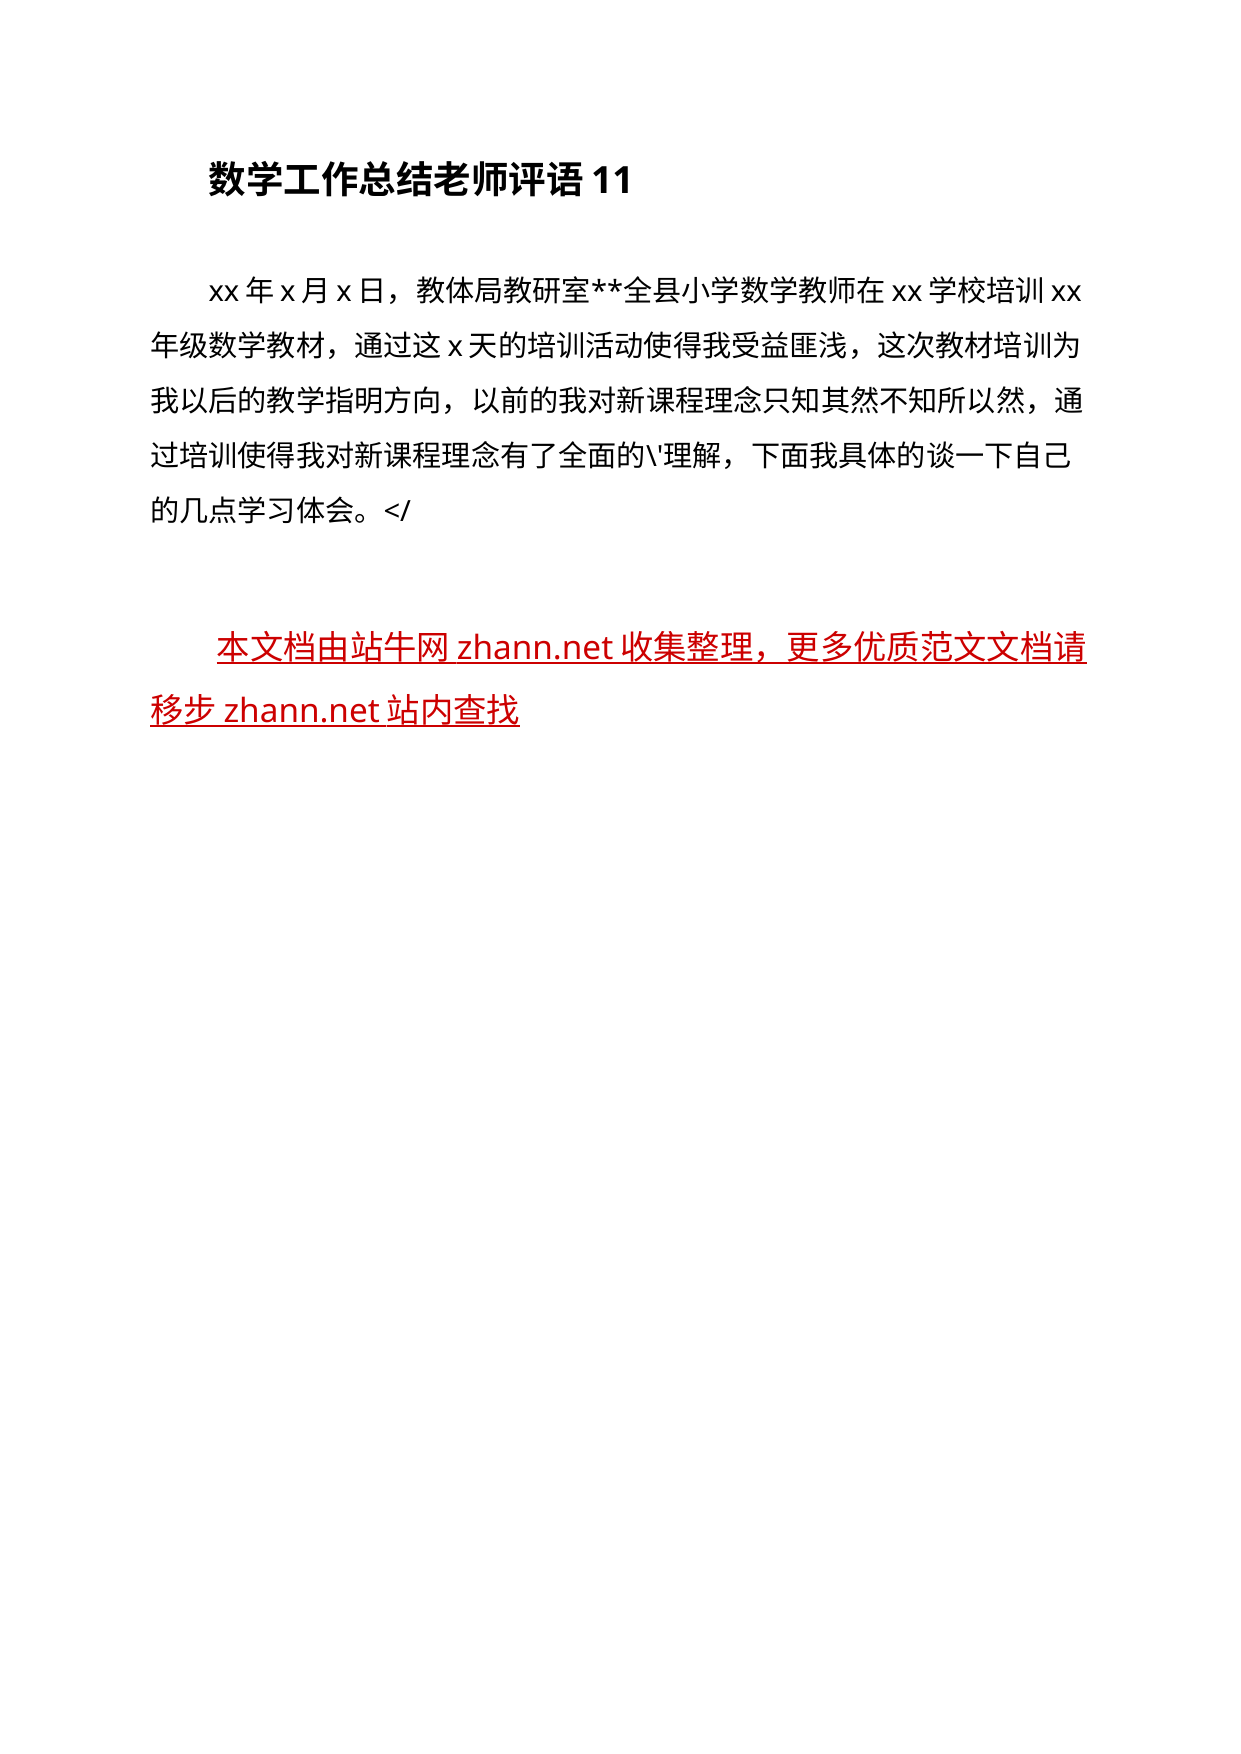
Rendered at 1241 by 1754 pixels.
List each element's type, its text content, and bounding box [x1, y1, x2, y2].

text 本文档由站牛网zhann.net收集整理，更多优质范文文档请移步zhann.net站内查找 [150, 621, 1090, 732]
text xx年x月x日，教体局教研室**全县小学数学教师在xx学校培训xx年级数学教材，通过这x天的培训活动使得我受益匪浅，这次教材培训为我以后的教学指明方向，以前的我对新课程理念只知其然不知所以然，通过培训使得我对新课程理念有了全面的\'理解，下面我具体的谈一下自己的几点学习体会。</ [150, 268, 1090, 530]
text 数学工作总结老师评语11 [150, 150, 1090, 204]
